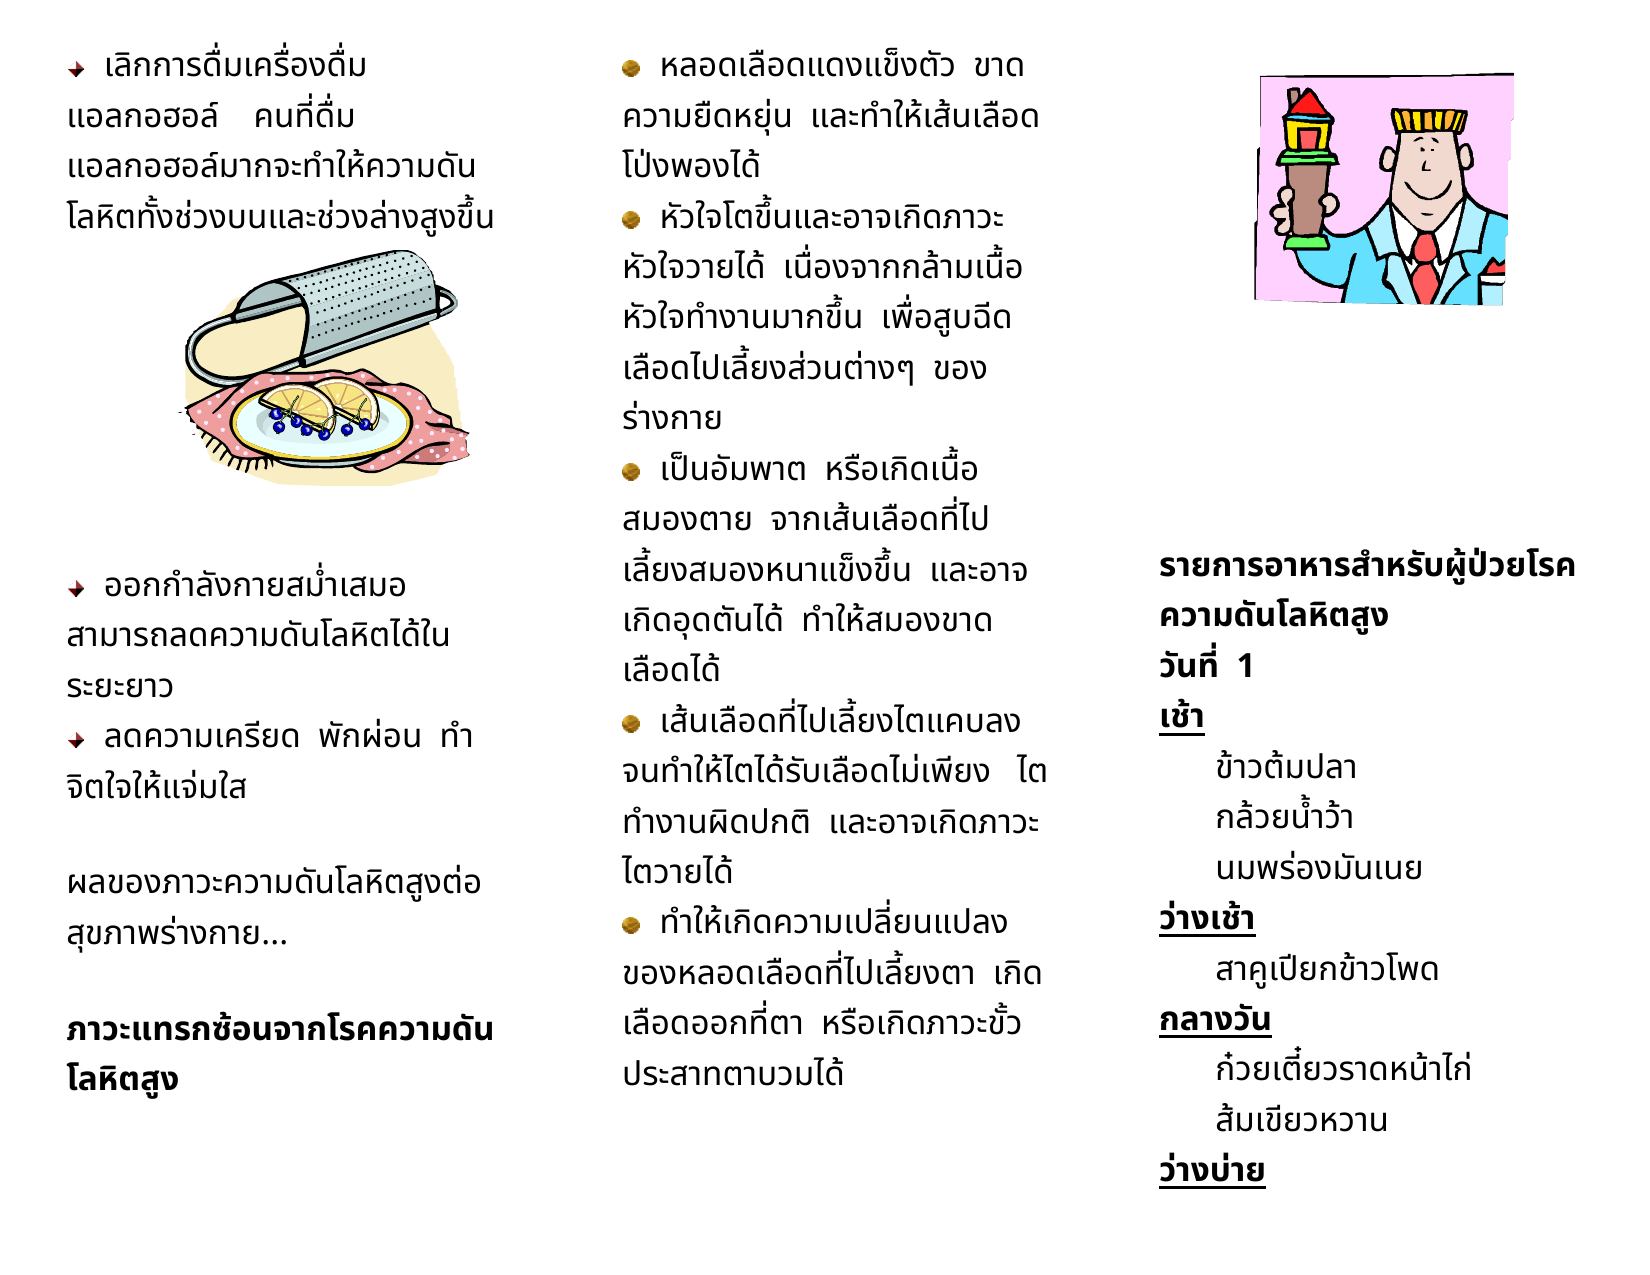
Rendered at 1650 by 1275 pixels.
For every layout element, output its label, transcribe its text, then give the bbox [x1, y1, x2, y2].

text นมพร่องมันเนย [1159, 844, 1609, 894]
text ก๋วยเตี๋ยวราดหน้าไก่ [1159, 1045, 1609, 1096]
text ข้าวต้มปลา [1159, 743, 1609, 793]
list ออกกำลังกายสม่ำเสมอ สามารถลดความดันโลหิตได้ในระยะยาว [66, 561, 497, 712]
picture [622, 211, 640, 229]
list เส้นเลือดที่ไปเลี้ยงไตแคบลง จนทำให้ไตได้รับเลือดไม่เพียง ไตทำงานผิดปกติ และอาจเกิดภาวะไตวายได้ [622, 697, 1053, 898]
list ลดความเครียด พักผ่อน ทำจิตใจให้แจ่มใส [66, 712, 497, 813]
text ว่างบ่าย [1159, 1146, 1609, 1197]
text กล้วยน้ำว้า [1159, 793, 1609, 844]
text ว่างเช้า [1159, 894, 1609, 944]
picture [67, 579, 84, 597]
picture [67, 731, 84, 748]
text ผลของภาวะความดันโลหิตสูงต่อสุขภาพร่างกาย... [66, 858, 497, 959]
text ส้มเขียวหวาน [1159, 1096, 1609, 1146]
picture [622, 60, 640, 77]
text รายการอาหารสำหรับผู้ป่วยโรคความดันโลหิตสูง [1159, 541, 1609, 642]
text วันที่ 1 [1159, 642, 1609, 692]
list หัวใจโตขึ้นและอาจเกิดภาวะหัวใจวายได้ เนื่องจากกล้ามเนื้อหัวใจทำงานมากขึ้น เพื่อสูบฉีดเลือดไปเลี้ยงส่วนต่างๆ ของร่างกาย [622, 193, 1053, 445]
list เลิกการดื่มเครื่องดื่มแอลกอฮอล์ คนที่ดื่มแอลกอฮอล์มากจะทำให้ความดันโลหิตทั้งช่วงบนและช่วงล่างสูงขึ้น [66, 41, 497, 243]
list เป็นอัมพาต หรือเกิดเนื้อสมองตาย จากเส้นเลือดที่ไปเลี้ยงสมองหนาแข็งขึ้น และอาจเกิดอุดตันได้ ทำให้สมองขาดเลือดได้ [622, 445, 1053, 697]
text สาคูเปียกข้าวโพด [1159, 944, 1609, 995]
picture [622, 463, 640, 481]
text กลางวัน [1159, 995, 1609, 1045]
text เช้า [1159, 692, 1609, 743]
picture [67, 60, 84, 77]
list ทำให้เกิดความเปลี่ยนแปลงของหลอดเลือดที่ไปเลี้ยงตา เกิดเลือดออกที่ตา หรือเกิดภาวะขั้วประสาทตาบวมได้ [622, 898, 1053, 1100]
picture [622, 715, 640, 733]
picture [622, 917, 640, 934]
list หลอดเลือดแดงแข็งตัว ขาดความยืดหยุ่น และทำให้เส้นเลือดโป่งพองได้ [622, 41, 1053, 193]
text ภาวะแทรกซ้อนจากโรคความดันโลหิตสูง [66, 1005, 497, 1106]
